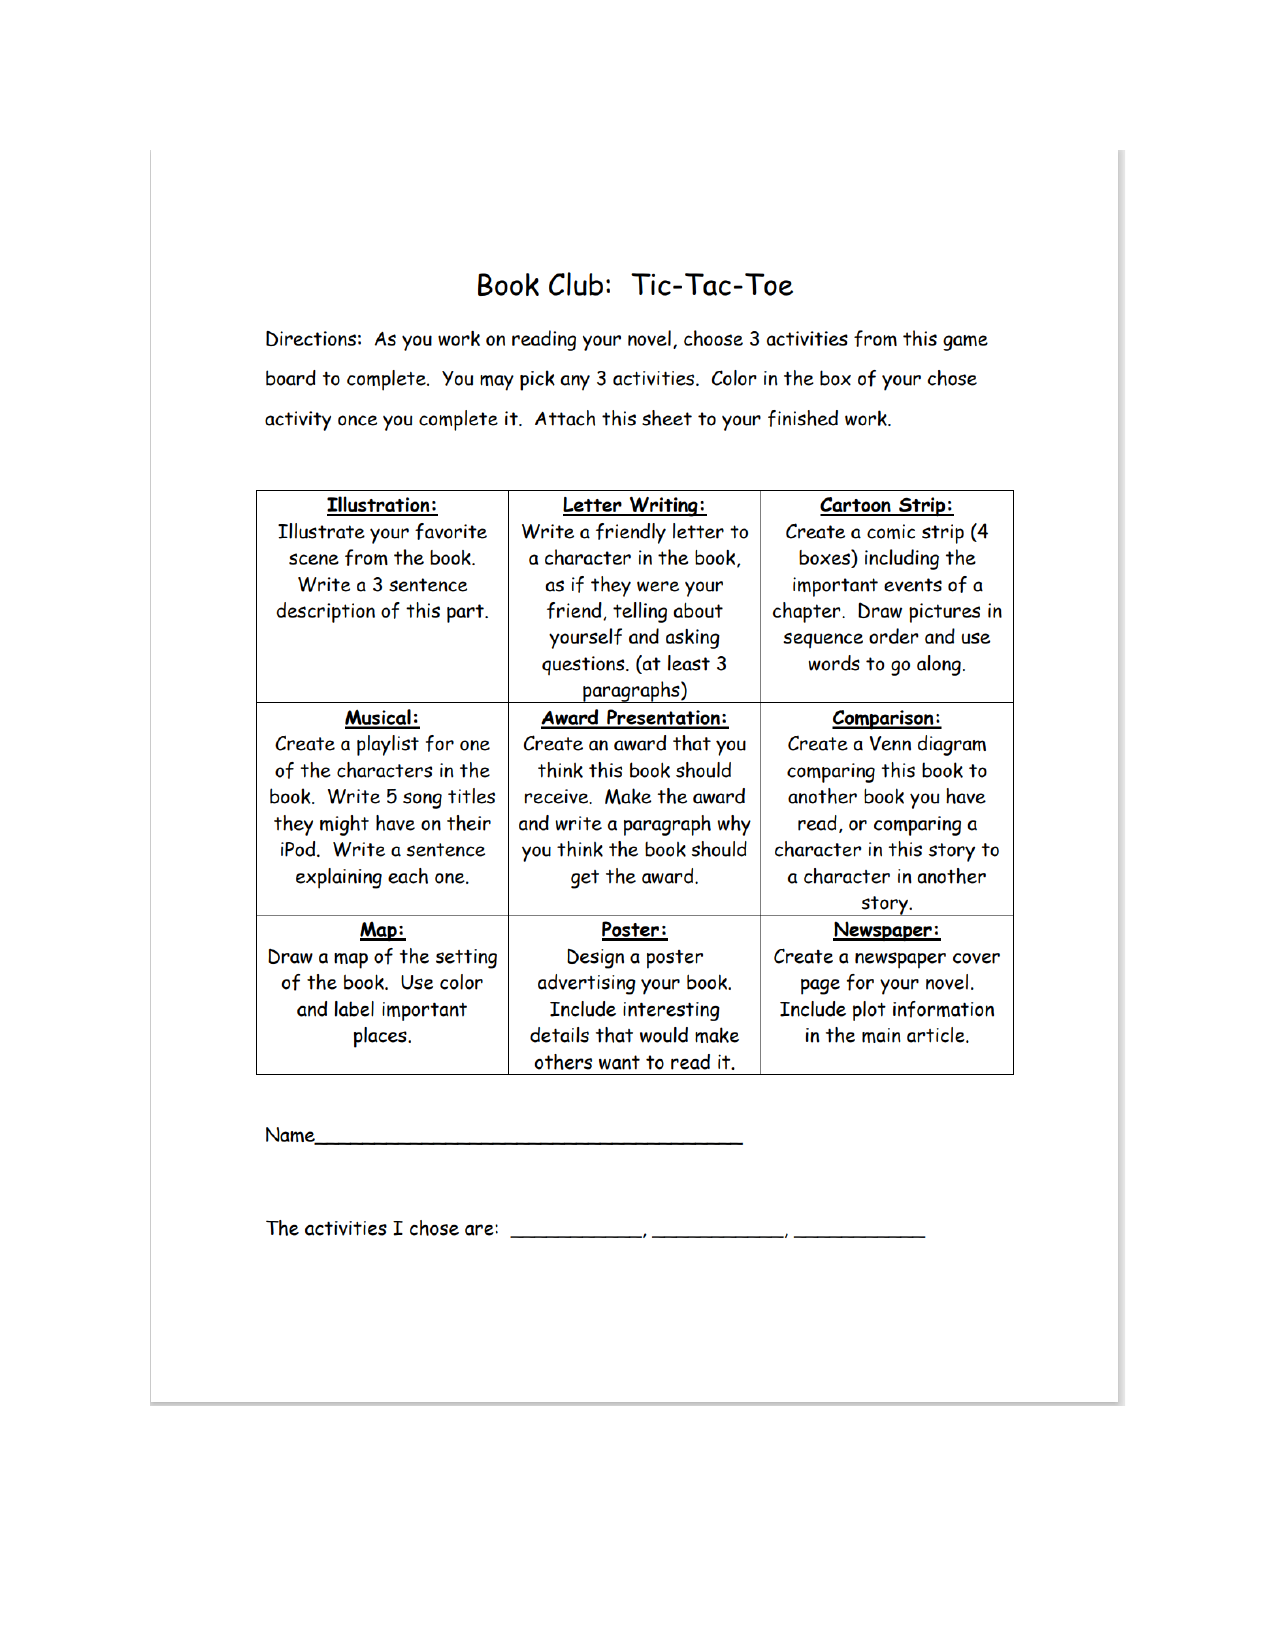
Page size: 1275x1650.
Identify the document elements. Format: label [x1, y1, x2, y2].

picture [150, 150, 1125, 1406]
